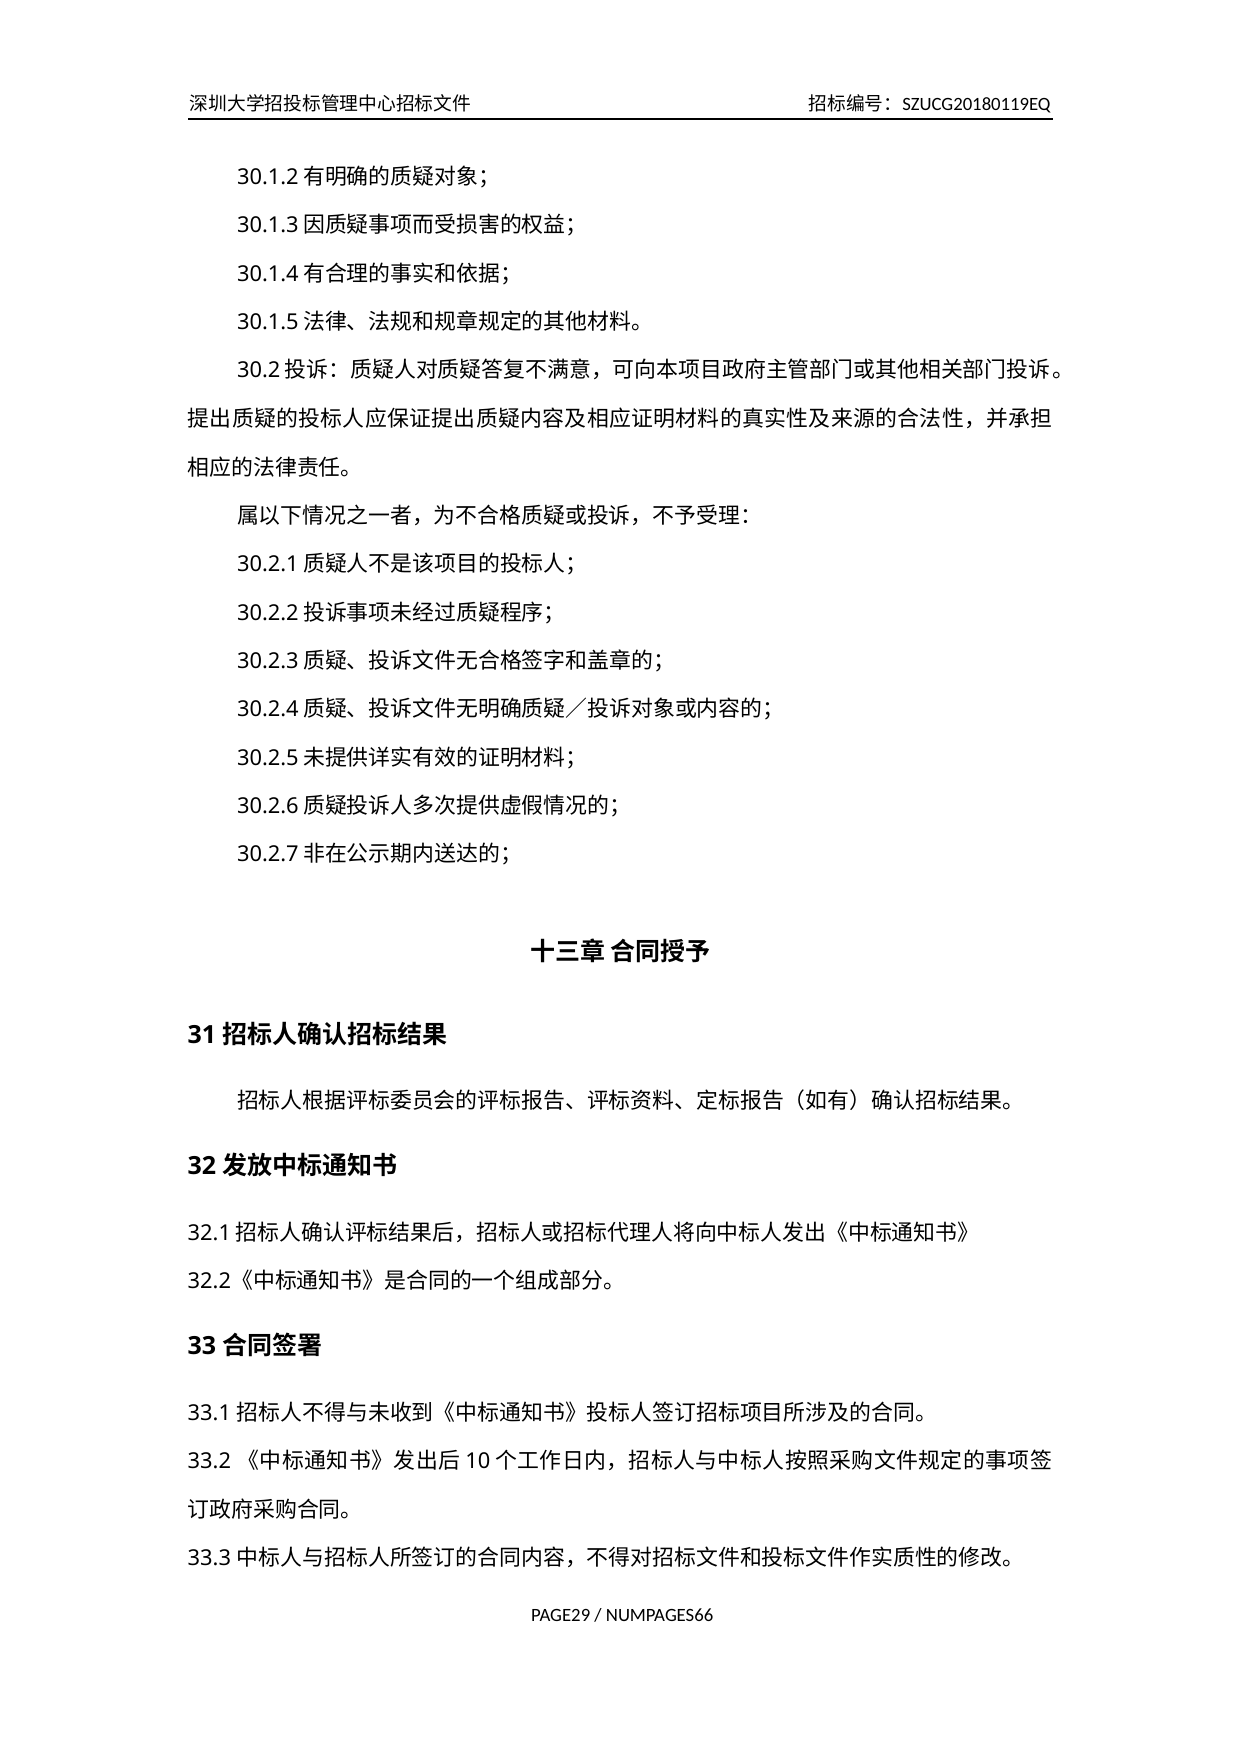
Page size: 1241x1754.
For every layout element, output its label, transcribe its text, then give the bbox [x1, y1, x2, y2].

text 招标人根据评标委员会的评标报告、评标资料、定标报告（如有）确认招标结果。 [187, 1083, 1053, 1116]
text 30.2投诉：质疑人对质疑答复不满意，可向本项目政府主管部门或其他相关部门投诉。提出质疑的投标人应保证提出质疑内容及相应证明材料的真实性及来源的合法性，并承担相应的法律责任。 [187, 352, 1053, 482]
text 30.1.4有合理的事实和依据； [187, 255, 1053, 288]
text 十三章 合同授予 [187, 917, 1053, 982]
text 30.2.2投诉事项未经过质疑程序； [187, 594, 1053, 627]
text 33.3 中标人与招标人所签订的合同内容，不得对招标文件和投标文件作实质性的修改。 [187, 1540, 1053, 1572]
text 32 发放中标通知书 [187, 1131, 1053, 1196]
text 33.1 招标人不得与未收到《中标通知书》投标人签订招标项目所涉及的合同。 [187, 1394, 1053, 1427]
text 32.1招标人确认评标结果后，招标人或招标代理人将向中标人发出《中标通知书》 [187, 1214, 1053, 1247]
text 30.2.1质疑人不是该项目的投标人； [187, 546, 1053, 578]
text 30.2.4质疑、投诉文件无明确质疑／投诉对象或内容的； [187, 691, 1053, 723]
text 30.2.6质疑投诉人多次提供虚假情况的； [187, 788, 1053, 820]
text 30.1.5法律、法规和规章规定的其他材料。 [187, 303, 1053, 336]
text 30.1.3因质疑事项而受损害的权益； [187, 207, 1053, 239]
text 30.2.7非在公示期内送达的； [187, 836, 1053, 868]
text 31 招标人确认招标结果 [187, 1000, 1053, 1065]
text 33.2 《中标通知书》发出后10个工作日内，招标人与中标人按照采购文件规定的事项签订政府采购合同。 [187, 1443, 1053, 1524]
text 30.1.2有明确的质疑对象； [187, 158, 1053, 191]
text 30.2.3质疑、投诉文件无合格签字和盖章的； [187, 643, 1053, 675]
text 30.2.5未提供详实有效的证明材料； [187, 739, 1053, 772]
text 33 合同签署 [187, 1311, 1053, 1376]
text 32.2《中标通知书》是合同的一个组成部分。 [187, 1263, 1053, 1295]
text 属以下情况之一者，为不合格质疑或投诉，不予受理： [187, 498, 1053, 530]
